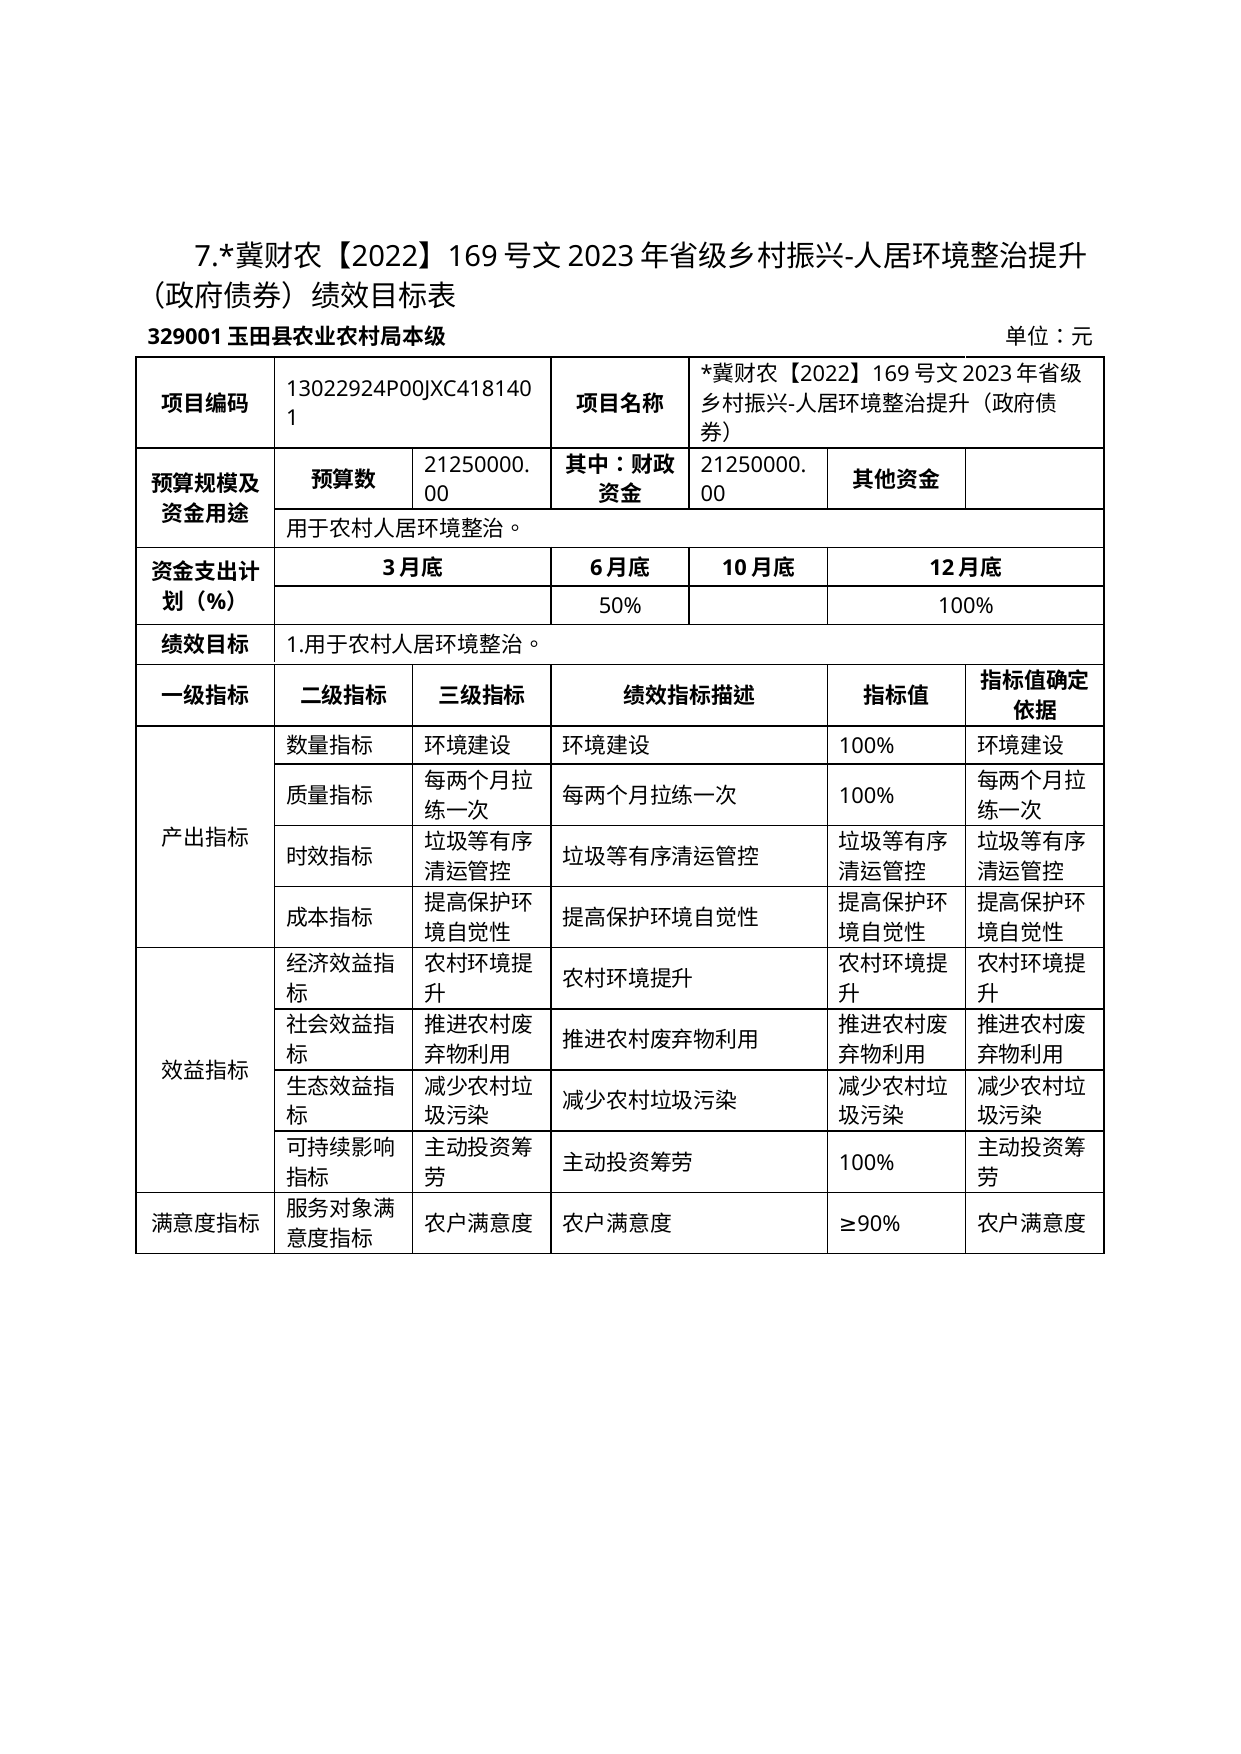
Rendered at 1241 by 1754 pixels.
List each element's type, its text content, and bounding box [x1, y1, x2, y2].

table_cell 农户满意度 [552, 1193, 827, 1252]
table_cell [690, 587, 827, 623]
table_cell 社会效益指标 [275, 1010, 412, 1069]
table_cell 产出指标 [137, 727, 274, 947]
table_cell 垃圾等有序清运管控 [552, 826, 827, 886]
table_cell 垃圾等有序清运管控 [413, 826, 550, 886]
table_cell 项目编码 [137, 358, 274, 447]
table_cell 成本指标 [275, 887, 412, 947]
table_cell 1.用于农村人居环境整治。 [275, 625, 1103, 662]
table_cell 农户满意度 [966, 1193, 1103, 1252]
table_header 绩效指标描述 [552, 665, 827, 725]
table_cell 农村环境提升 [552, 948, 827, 1008]
table_cell 减少农村垃圾污染 [828, 1071, 965, 1130]
table_cell 3月底 [275, 548, 550, 585]
table_cell 推进农村废弃物利用 [413, 1010, 550, 1069]
table_header 三级指标 [413, 665, 550, 725]
table_cell 每两个月拉练一次 [966, 765, 1103, 824]
table_cell 6月底 [552, 548, 688, 585]
table_cell 环境建设 [966, 727, 1103, 763]
table_cell 主动投资筹劳 [966, 1132, 1103, 1191]
table_header 指标值确定依据 [966, 665, 1103, 725]
table_cell 100% [828, 727, 965, 763]
table_cell 农村环境提升 [966, 948, 1103, 1008]
table_cell [275, 587, 550, 623]
table_cell 农村环境提升 [828, 948, 965, 1008]
table_header 单位：元 [966, 316, 1103, 356]
table_header 指标值 [828, 665, 965, 725]
table_cell 质量指标 [275, 765, 412, 824]
table_cell 满意度指标 [137, 1193, 274, 1252]
table_cell 环境建设 [552, 727, 827, 763]
table_cell ≥90% [828, 1193, 965, 1252]
table_cell 垃圾等有序清运管控 [966, 826, 1103, 886]
table_cell 提高保护环境自觉性 [966, 887, 1103, 947]
table_cell 其他资金 [828, 449, 965, 508]
table_cell 垃圾等有序清运管控 [828, 826, 965, 886]
table_cell 13022924P00JXC4181401 [275, 358, 550, 447]
table_cell 推进农村废弃物利用 [552, 1010, 827, 1069]
table_cell 绩效目标 [137, 625, 274, 662]
table_cell 每两个月拉练一次 [413, 765, 550, 824]
table_cell 推进农村废弃物利用 [828, 1010, 965, 1069]
table_cell 项目名称 [552, 358, 688, 447]
text 7.*冀财农【2022】169号文2023年省级乡村振兴-人居环境整治提升（政府债券）绩效目标表 [136, 235, 1104, 315]
table_cell 减少农村垃圾污染 [413, 1071, 550, 1130]
table_cell 100% [828, 1132, 965, 1191]
table_cell 数量指标 [275, 727, 412, 763]
table_cell 每两个月拉练一次 [552, 765, 827, 824]
table_cell 资金支出计划（%） [137, 548, 274, 623]
table_cell 推进农村废弃物利用 [966, 1010, 1103, 1069]
table_header 329001玉田县农业农村局本级 [137, 316, 965, 356]
table_header 一级指标 [137, 665, 274, 725]
table_cell 主动投资筹劳 [413, 1132, 550, 1191]
table_cell 效益指标 [137, 948, 274, 1191]
table_cell 100% [828, 765, 965, 824]
table_cell 服务对象满意度指标 [275, 1193, 412, 1252]
table_cell 生态效益指标 [275, 1071, 412, 1130]
table_cell 主动投资筹劳 [552, 1132, 827, 1191]
table_cell 农户满意度 [413, 1193, 550, 1252]
table_cell 21250000.00 [413, 449, 550, 508]
table_cell 50% [552, 587, 688, 623]
table_cell 可持续影响指标 [275, 1132, 412, 1191]
table_header 二级指标 [275, 665, 412, 725]
table_cell 预算规模及资金用途 [137, 449, 274, 547]
table_cell 减少农村垃圾污染 [552, 1071, 827, 1130]
table_cell 100% [828, 587, 1103, 623]
table_cell 12月底 [828, 548, 1103, 585]
table_cell 10月底 [690, 548, 827, 585]
table_cell 提高保护环境自觉性 [552, 887, 827, 947]
table_cell 21250000.00 [690, 449, 827, 508]
table_cell 农村环境提升 [413, 948, 550, 1008]
table_cell 时效指标 [275, 826, 412, 886]
table_cell 减少农村垃圾污染 [966, 1071, 1103, 1130]
table_cell 提高保护环境自觉性 [413, 887, 550, 947]
table_cell 其中：财政 资金 [552, 449, 688, 508]
table_cell [966, 449, 1103, 508]
table_cell 预算数 [275, 449, 412, 508]
table_cell 提高保护环境自觉性 [828, 887, 965, 947]
table_cell 环境建设 [413, 727, 550, 763]
table_cell 经济效益指标 [275, 948, 412, 1008]
table_cell *冀财农【2022】169号文2023年省级乡村振兴-人居环境整治提升（政府债券） [690, 358, 1103, 447]
table_cell 用于农村人居环境整治。 [275, 510, 1103, 547]
